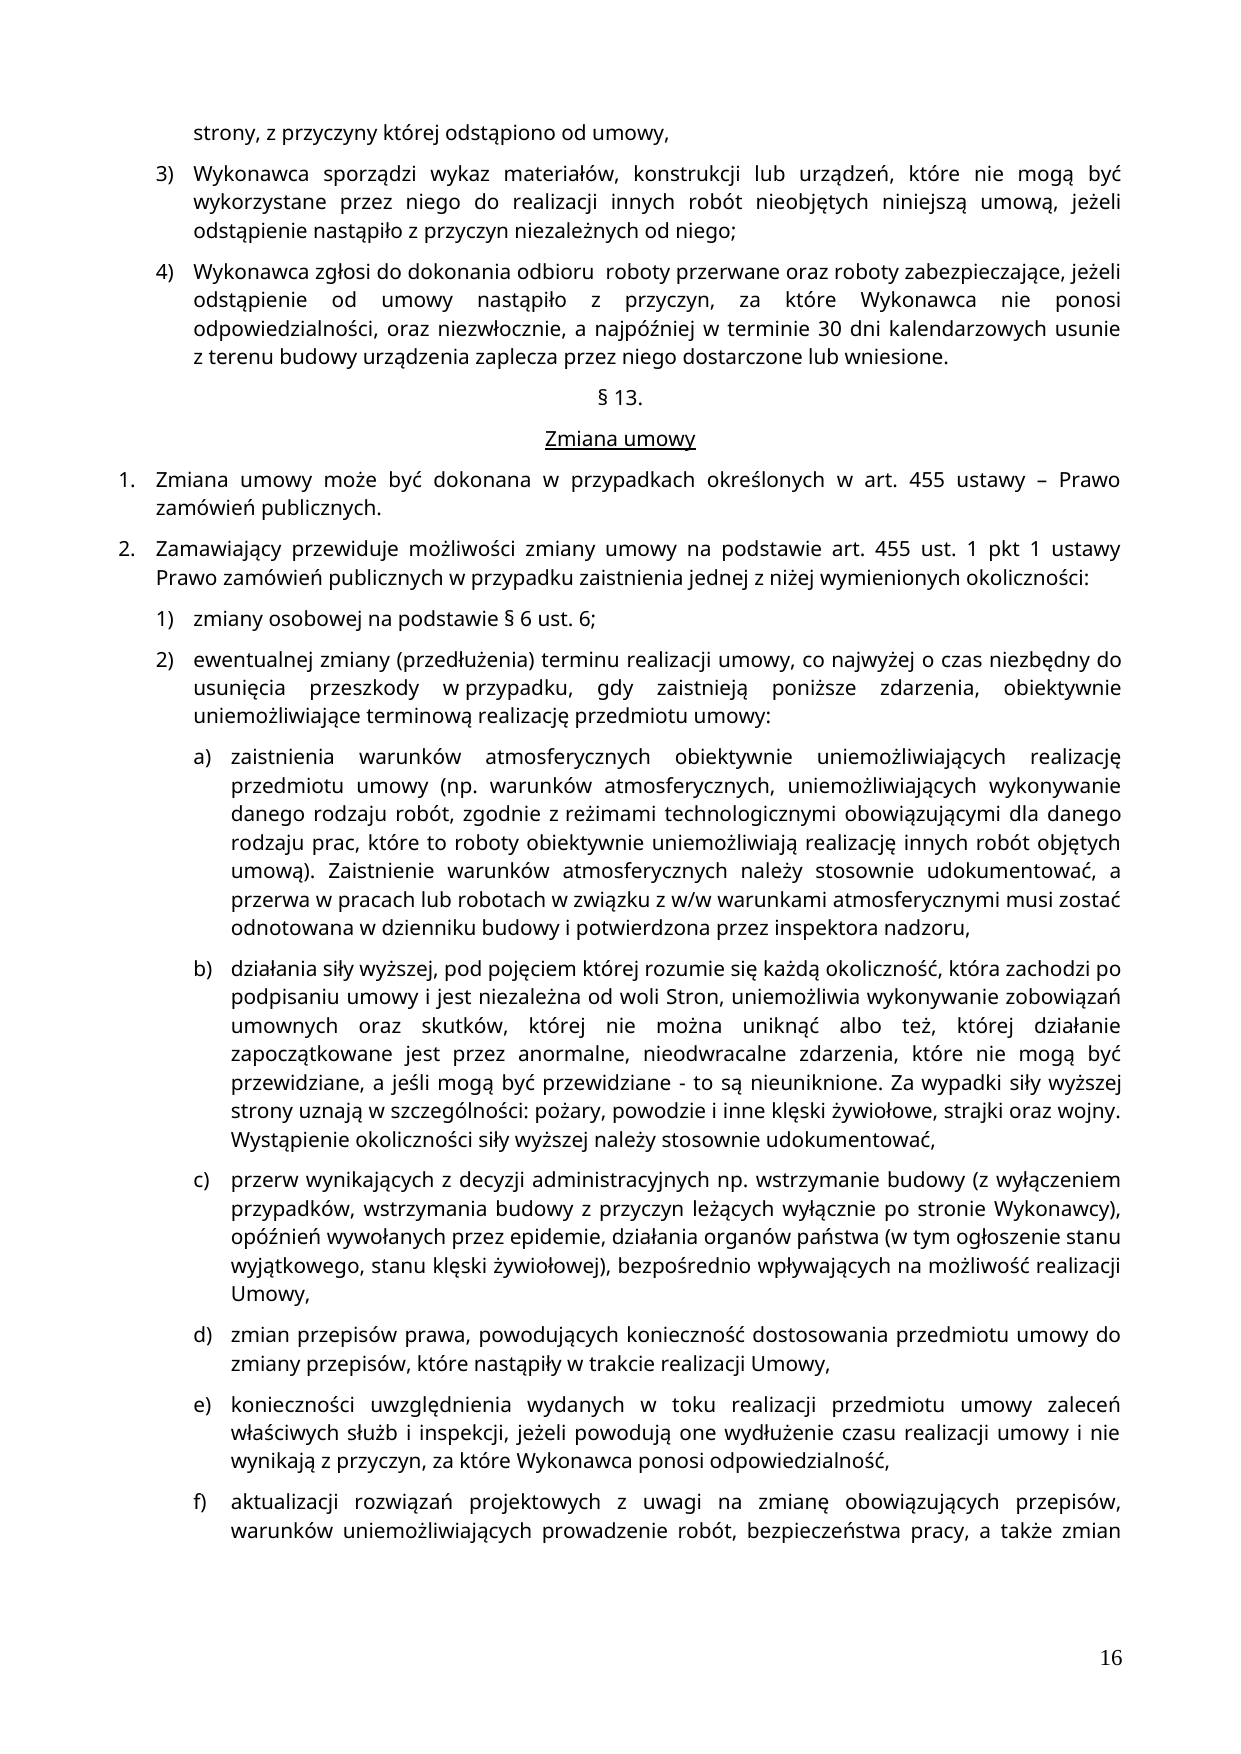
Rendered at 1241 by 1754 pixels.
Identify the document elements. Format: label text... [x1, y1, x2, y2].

list Zamawiający przewiduje możliwości zmiany umowy na podstawie art. 455 ust. 1 pkt 1 ustawy Prawo zamówień publicznych w przypadku zaistnienia jednej z niżej wymienionych okoliczności: [118, 534, 1122, 591]
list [156, 118, 1122, 147]
list działania siły wyższej, pod pojęciem której rozumie się każdą okoliczność, która zachodzi po podpisaniu umowy i jest niezależna od woli Stron, uniemożliwia wykonywanie zobowiązań umownych oraz skutków, której nie można uniknąć albo też, której działanie zapoczątkowane jest przez anormalne, nieodwracalne zdarzenia, które nie mogą być przewidziane, a jeśli mogą być przewidziane - to są nieuniknione. Za wypadki siły wyższej strony uznają w szczególności: pożary, powodzie i inne klęski żywiołowe, strajki oraz wojny. Wystąpienie okoliczności siły wyższej należy stosownie udokumentować, [193, 954, 1122, 1153]
list przerw wynikających z decyzji administracyjnych np. wstrzymanie budowy (z wyłączeniem przypadków, wstrzymania budowy z przyczyn leżących wyłącznie po stronie Wykonawcy), opóźnień wywołanych przez epidemie, działania organów państwa (w tym ogłoszenie stanu wyjątkowego, stanu klęski żywiołowej), bezpośrednio wpływających na możliwość realizacji Umowy, [193, 1166, 1122, 1308]
text Zmiana umowy [118, 424, 1122, 452]
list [193, 1487, 1122, 1544]
list Wykonawca zgłosi do dokonania odbioru roboty przerwane oraz roboty zabezpieczające, jeżeli odstąpienie od umowy nastąpiło z przyczyn, za które Wykonawca nie ponosi odpowiedzialności, oraz niezwłocznie, a najpóźniej w terminie 30 dni kalendarzowych usunie z terenu budowy urządzenia zaplecza przez niego dostarczone lub wniesione. [156, 257, 1122, 371]
list zmian przepisów prawa, powodujących konieczność dostosowania przedmiotu umowy do zmiany przepisów, które nastąpiły w trakcie realizacji Umowy, [193, 1320, 1122, 1377]
list zmiany osobowej na podstawie § 6 ust. 6; [156, 604, 1122, 632]
list Wykonawca sporządzi wykaz materiałów, konstrukcji lub urządzeń, które nie mogą być wykorzystane przez niego do realizacji innych robót nieobjętych niniejszą umową, jeżeli odstąpienie nastąpiło z przyczyn niezależnych od niego; [156, 159, 1122, 244]
text § 13. [118, 383, 1122, 412]
list konieczności uwzględnienia wydanych w toku realizacji przedmiotu umowy zaleceń właściwych służb i inspekcji, jeżeli powodują one wydłużenie czasu realizacji umowy i nie wynikają z przyczyn, za które Wykonawca ponosi odpowiedzialność, [193, 1390, 1122, 1475]
list ewentualnej zmiany (przedłużenia) terminu realizacji umowy, co najwyżej o czas niezbędny do usunięcia przeszkody w przypadku, gdy zaistnieją poniższe zdarzenia, obiektywnie uniemożliwiające terminową realizację przedmiotu umowy: [156, 645, 1122, 730]
list Zmiana umowy może być dokonana w przypadkach określonych w art. 455 ustawy – Prawo zamówień publicznych. [118, 465, 1122, 522]
list zaistnienia warunków atmosferycznych obiektywnie uniemożliwiających realizację przedmiotu umowy (np. warunków atmosferycznych, uniemożliwiających wykonywanie danego rodzaju robót, zgodnie z reżimami technologicznymi obowiązującymi dla danego rodzaju prac, które to roboty obiektywnie uniemożliwiają realizację innych robót objętych umową). Zaistnienie warunków atmosferycznych należy stosownie udokumentować, a przerwa w pracach lub robotach w związku z w/w warunkami atmosferycznymi musi zostać odnotowana w dzienniku budowy i potwierdzona przez inspektora nadzoru, [193, 742, 1122, 942]
